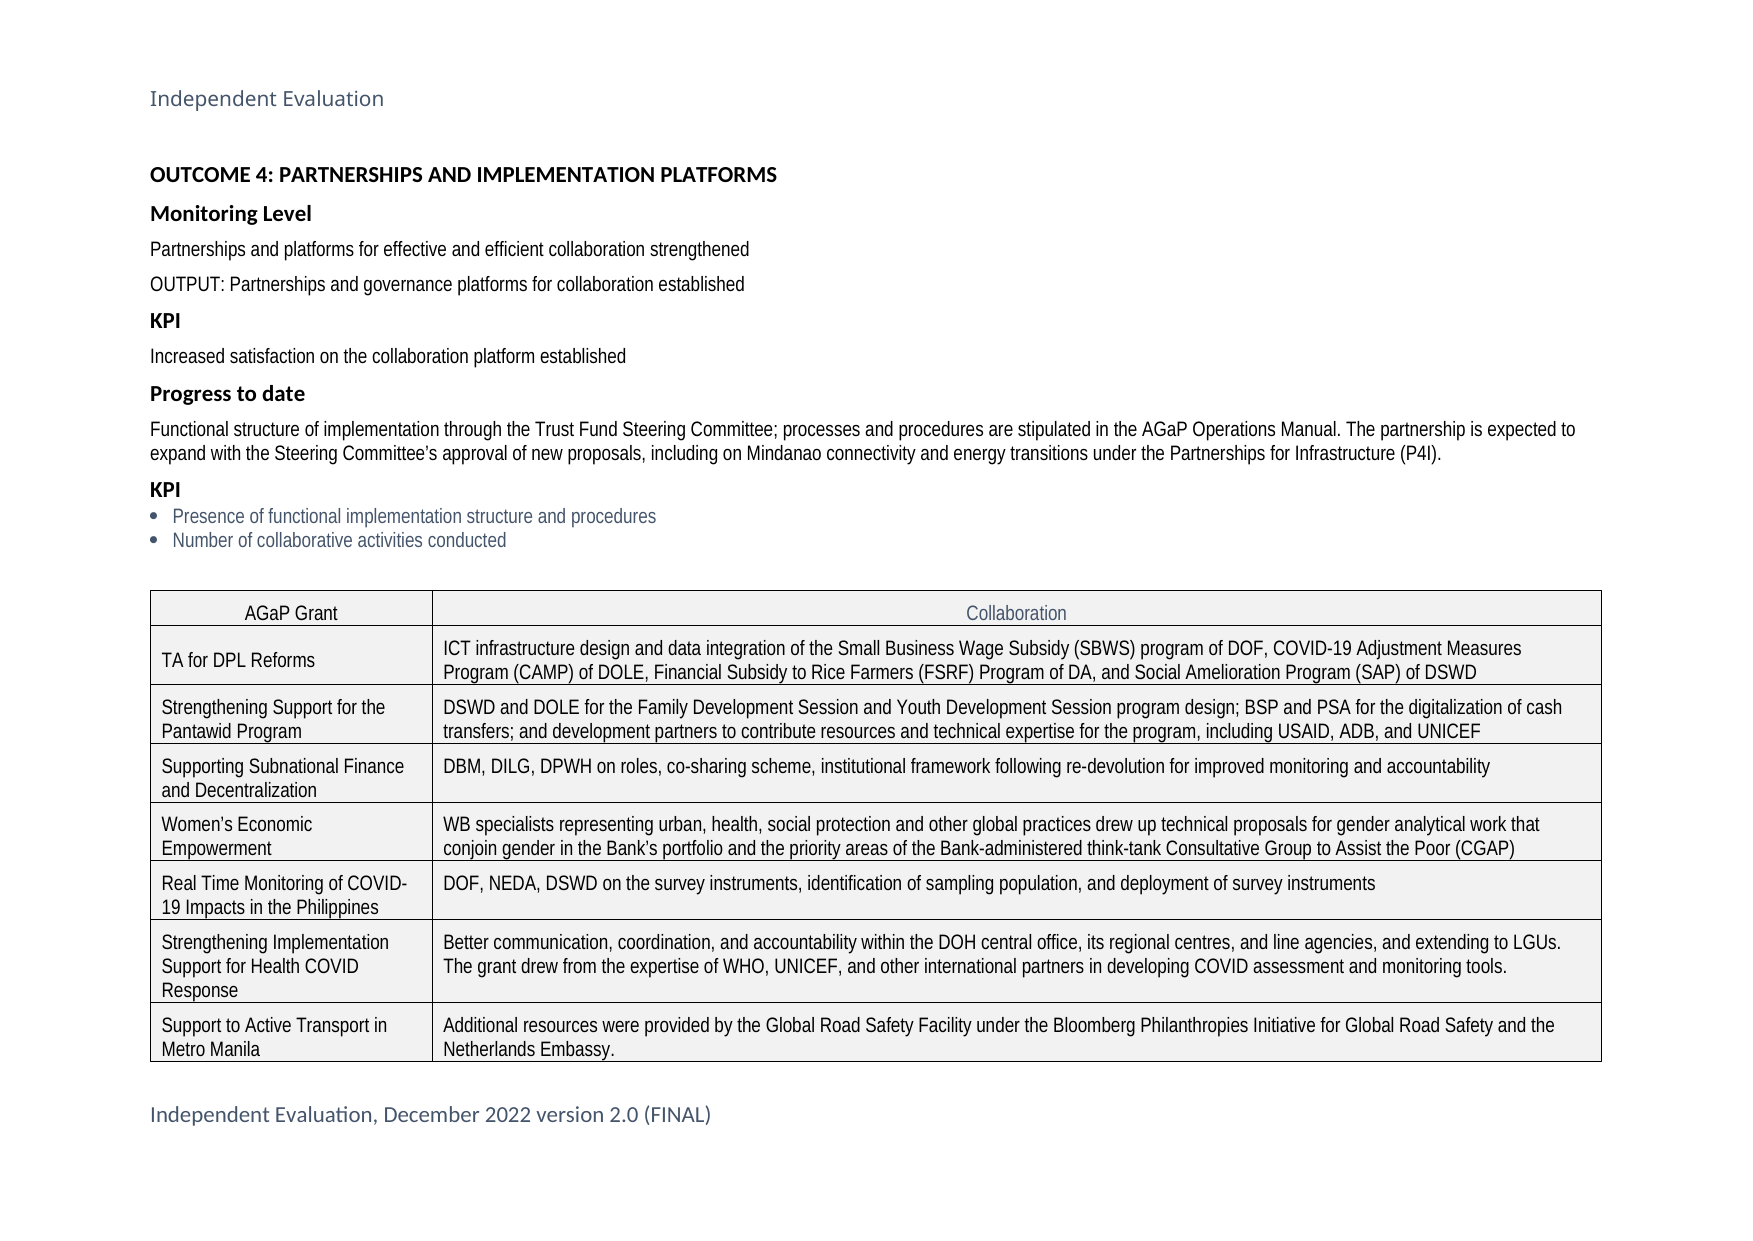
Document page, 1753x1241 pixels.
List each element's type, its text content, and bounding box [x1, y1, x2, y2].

table_cell Better communication, coordination, and accountability within the DOH central office, its regional centres, and line agencies, and extending to LGUs. The grant drew from the expertise of WHO, UNICEF, and other international partners in developing COVID assessment and monitoring tools. [433, 920, 1601, 1002]
table_cell Supporting Subnational Finance and Decentralization [151, 744, 432, 801]
table_cell TA for DPL Reforms [151, 626, 432, 684]
text KPI [150, 306, 1602, 334]
text OUTCOME 4: PARTNERSHIPS AND IMPLEMENTATION PLATFORMS [150, 160, 1602, 188]
table_cell Strengthening Implementation Support for Health COVID Response [151, 920, 432, 1002]
table_cell ICT infrastructure design and data integration of the Small Business Wage Subsidy (SBWS) program of DOF, COVID-19 Adjustment Measures Program (CAMP) of DOLE, Financial Subsidy to Rice Farmers (FSRF) Program of DA, and Social Amelioration Program (SAP) of DSWD [433, 626, 1601, 684]
table_header Collaboration [433, 591, 1601, 625]
text Monitoring Level [150, 199, 1602, 227]
table_cell Additional resources were provided by the Global Road Safety Facility under the Bloomberg Philanthropies Initiative for Global Road Safety and the Netherlands Embassy. [433, 1003, 1601, 1061]
table_cell Real Time Monitoring of COVID-19 Impacts in the Philippines [151, 861, 432, 919]
text Increased satisfaction on the collaboration platform established [150, 344, 1602, 368]
table_cell WB specialists representing urban, health, social protection and other global practices drew up technical proposals for gender analytical work that conjoin gender in the Bank’s portfolio and the priority areas of the Bank-administered think-tank Consultative Group to Assist the Poor (CGAP) [433, 803, 1601, 860]
text Partnerships and platforms for effective and efficient collaboration strengthened [150, 237, 1602, 261]
table_cell Women’s Economic Empowerment [151, 803, 432, 860]
list Number of collaborative activities conducted [150, 528, 1602, 552]
list Presence of functional implementation structure and procedures [150, 504, 1602, 528]
text OUTPUT: Partnerships and governance platforms for collaboration established [150, 272, 1602, 296]
table_cell Support to Active Transport in Metro Manila [151, 1003, 432, 1061]
text Functional structure of implementation through the Trust Fund Steering Committee; processes and procedures are stipulated in the AGaP Operations Manual. The partnership is expected to expand with the Steering Committee’s approval of new proposals, including on Mindanao connectivity and energy transitions under the Partnerships for Infrastructure (P4I). [150, 417, 1602, 465]
table_cell DBM, DILG, DPWH on roles, co-sharing scheme, institutional framework following re-devolution for improved monitoring and accountability [433, 744, 1601, 801]
table_cell Strengthening Support for the Pantawid Program [151, 685, 432, 743]
table_cell DSWD and DOLE for the Family Development Session and Youth Development Session program design; BSP and PSA for the digitalization of cash transfers; and development partners to contribute resources and technical expertise for the program, including USAID, ADB, and UNICEF [433, 685, 1601, 743]
table_cell DOF, NEDA, DSWD on the survey instruments, identification of sampling population, and deployment of survey instruments [433, 861, 1601, 919]
text KPI [150, 476, 1602, 504]
text Progress to date [150, 379, 1602, 407]
table_header AGaP Grant [151, 591, 432, 625]
